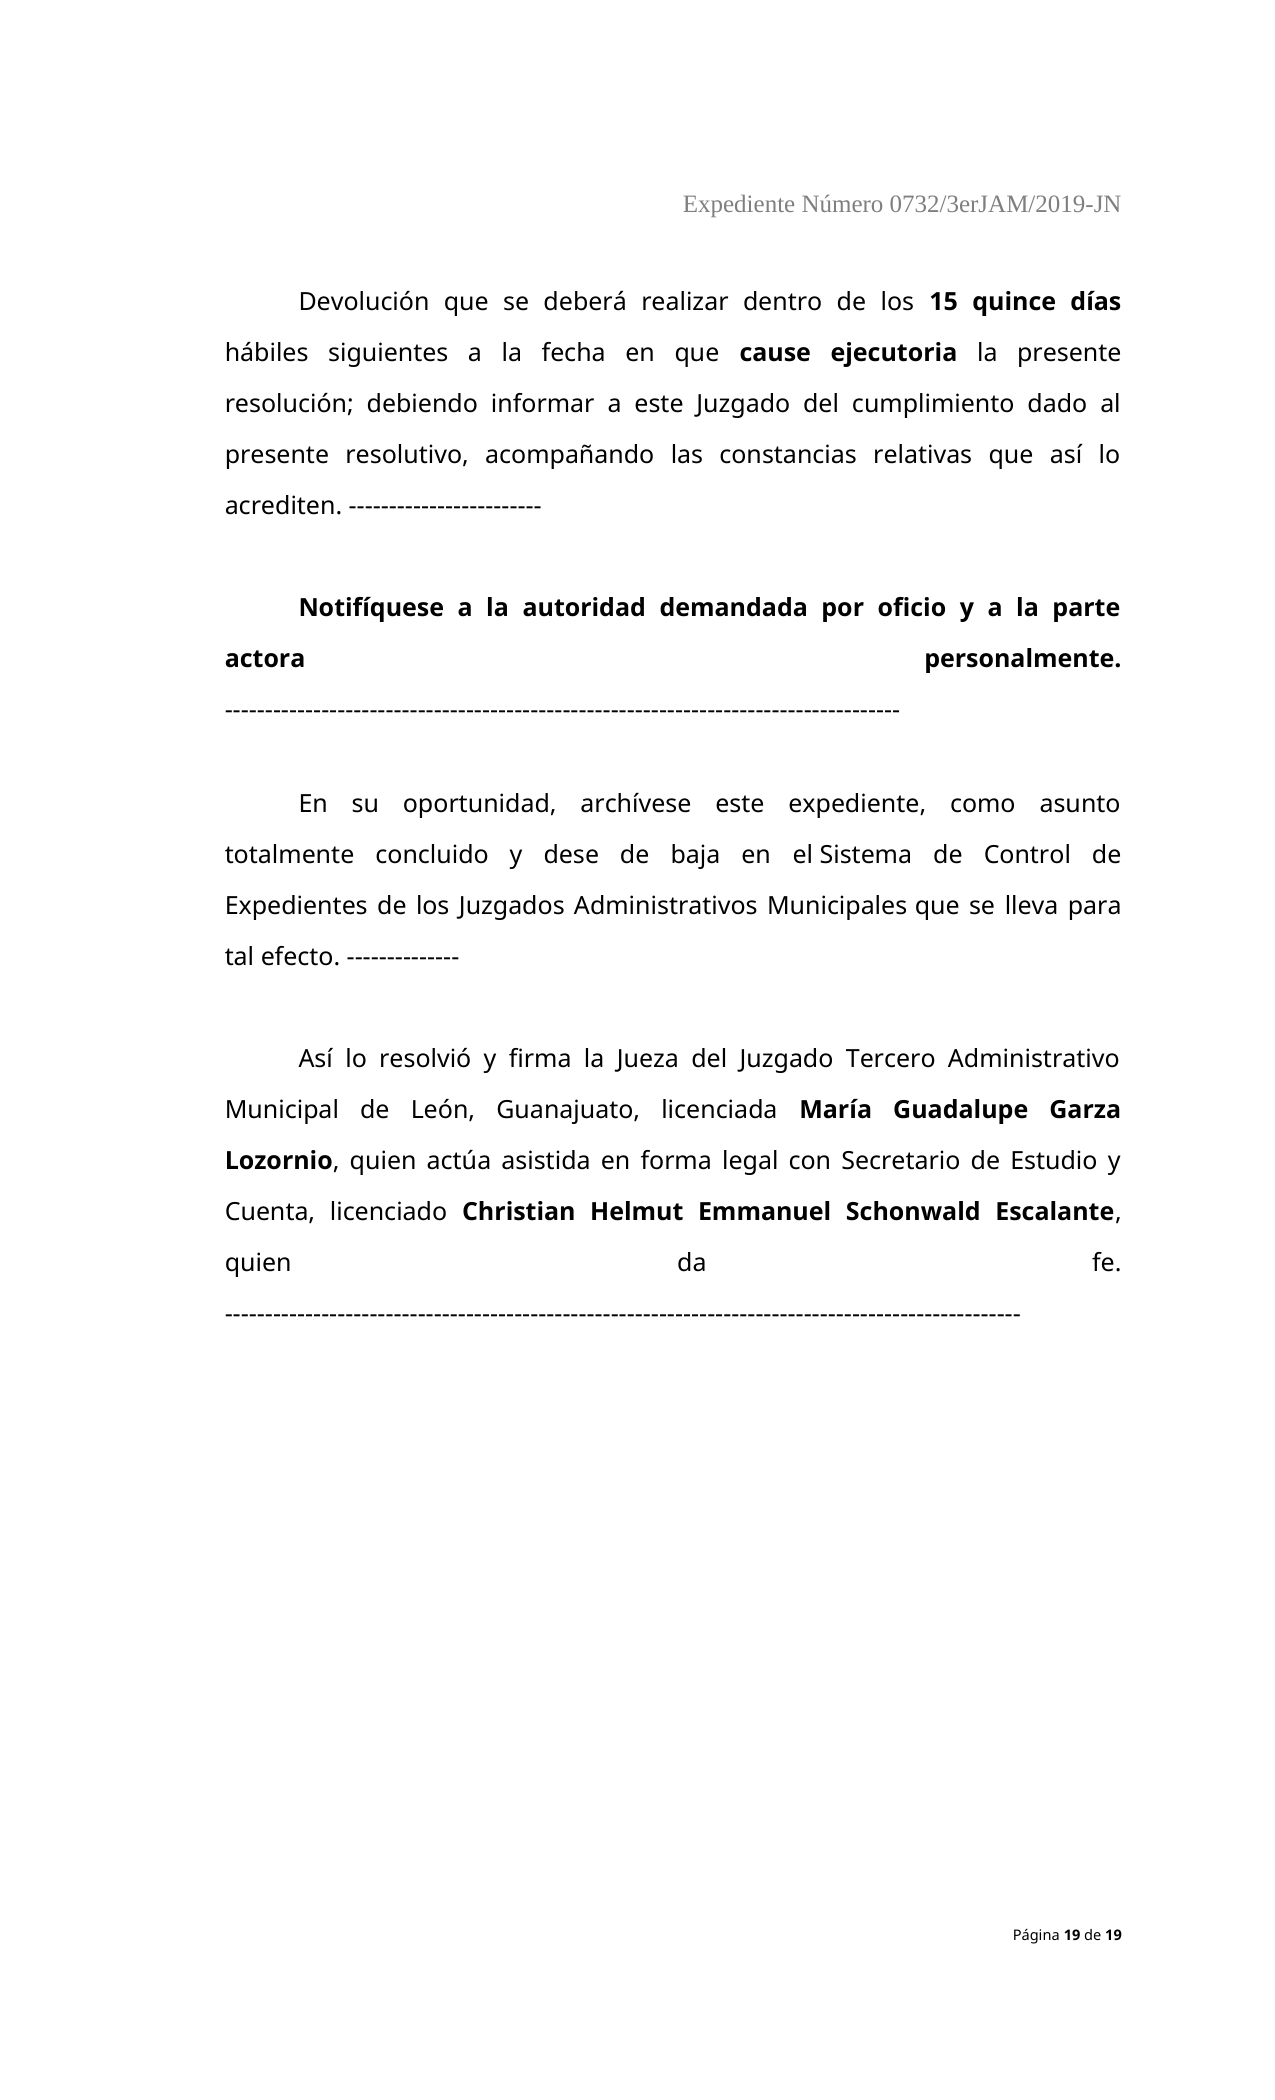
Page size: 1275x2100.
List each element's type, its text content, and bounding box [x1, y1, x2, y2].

text Así lo resolvió y firma la Jueza del Juzgado Tercero Administrativo Municipal de León, Guanajuato, licenciada María Guadalupe Garza Lozornio, quien actúa asistida en forma legal con Secretario de Estudio y Cuenta, licenciado Christian Helmut Emmanuel Schonwald Escalante, quien da fe. --------------------------------------------------------------------------------------------------- [224, 1041, 1121, 1330]
text En su oportunidad, archívese este expediente, como asunto totalmente concluido y dese de baja en el Sistema de Control de Expedientes de los Juzgados Administrativos Municipales que se lleva para tal efecto. -------------- [224, 786, 1121, 973]
text Devolución que se deberá realizar dentro de los 15 quince días hábiles siguientes a la fecha en que cause ejecutoria la presente resolución; debiendo informar a este Juzgado del cumplimiento dado al presente resolutivo, acompañando las constancias relativas que así lo acrediten. ------------------------ [224, 283, 1121, 522]
text Notifíquese a la autoridad demandada por oficio y a la parte actora personalmente. ------------------------------------------------------------------------------------ [224, 590, 1121, 726]
